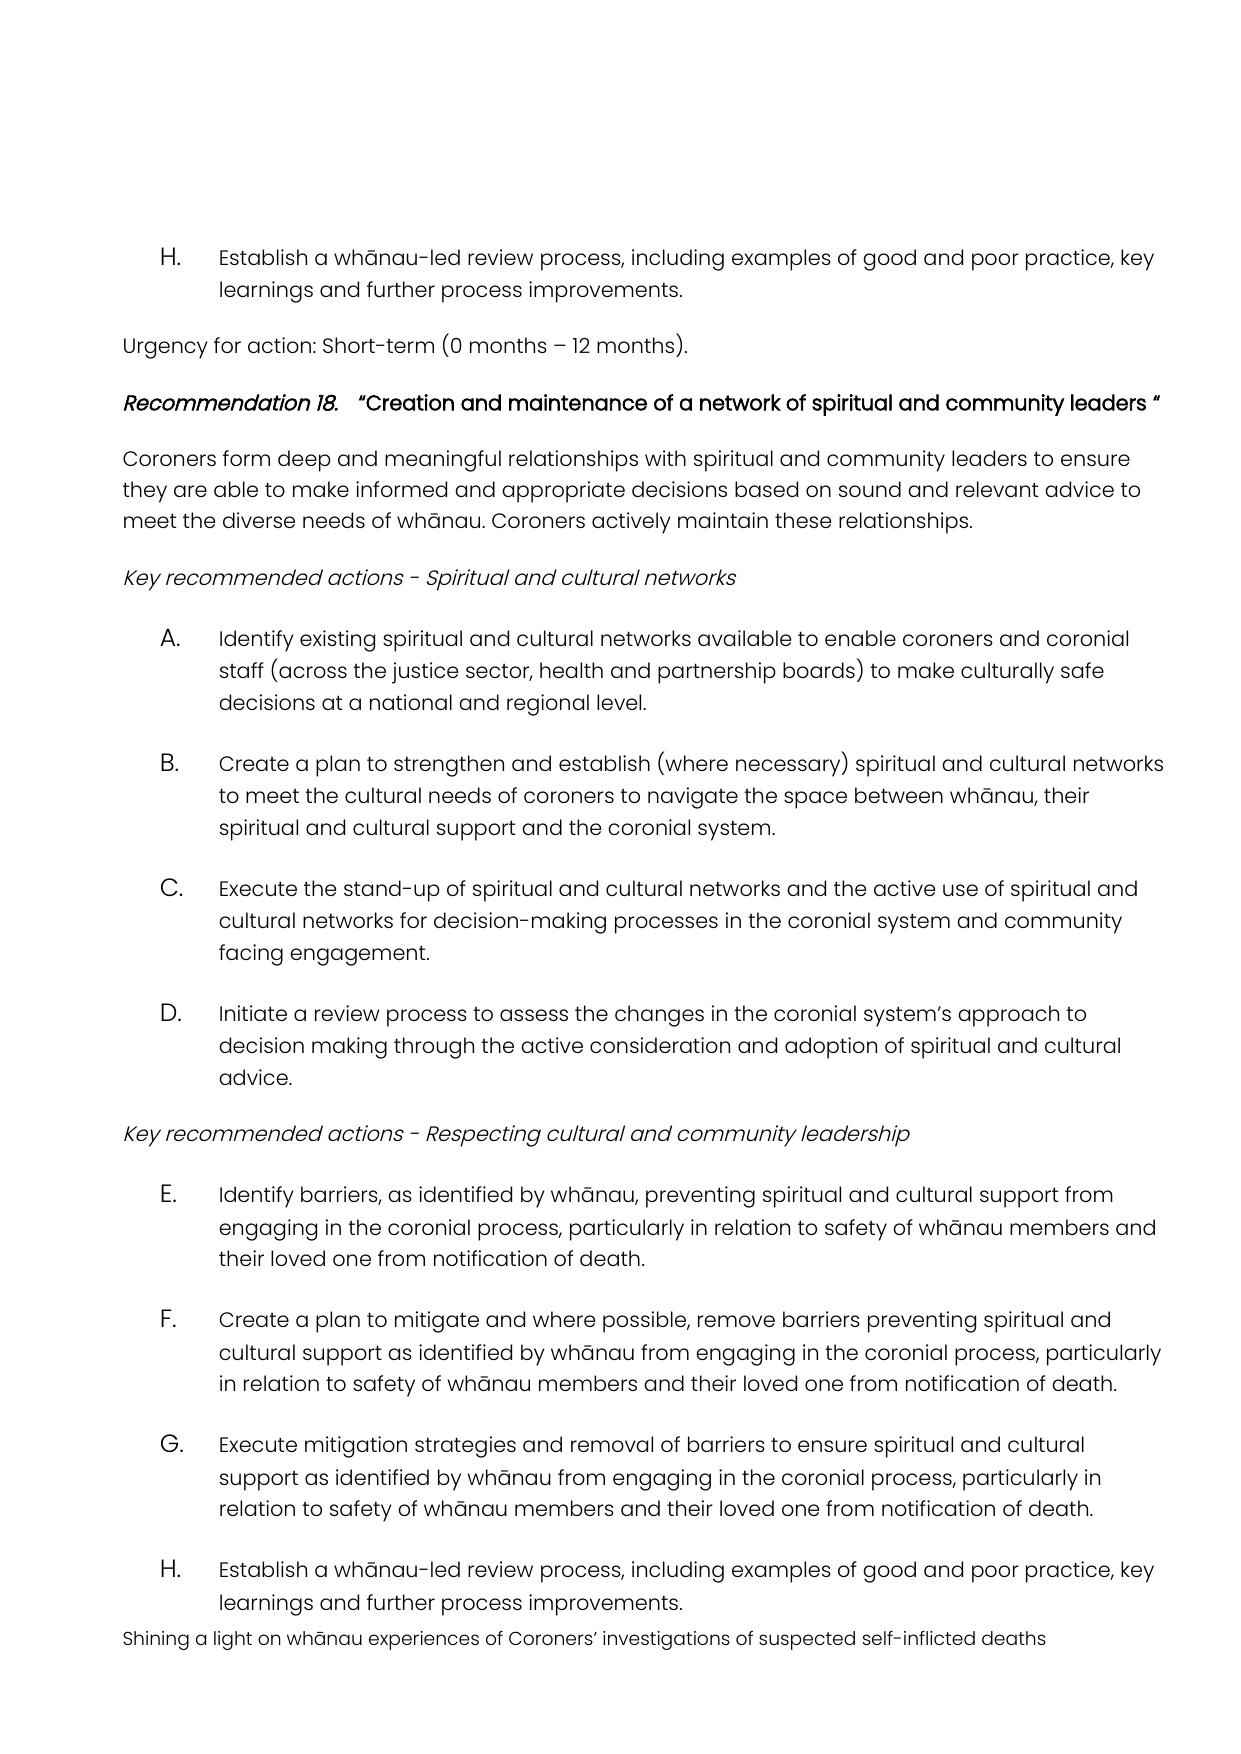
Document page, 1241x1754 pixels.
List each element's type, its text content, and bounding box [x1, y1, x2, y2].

text Key recommended actions - Spiritual and cultural networks [122, 561, 1165, 592]
list Initiate a review process to assess the changes in the coronial system’s approach to decision making through the active consideration and adoption of spiritual and cultural advice. [159, 992, 1165, 1092]
list Execute the stand-up of spiritual and cultural networks and the active use of spiritual and cultural networks for decision-making processes in the coronial system and community facing engagement. [159, 867, 1165, 967]
list Create a plan to mitigate and where possible, remove barriers preventing spiritual and cultural support as identified by whānau from engaging in the coronial process, particularly in relation to safety of whānau members and their loved one from notification of death. [159, 1299, 1165, 1399]
list “Creation and maintenance of a network of spiritual and community leaders “ [122, 386, 1165, 417]
list Establish a whānau-led review process, including examples of good and poor practice, key learnings and further process improvements. [159, 236, 1165, 305]
list Create a plan to strengthen and establish (where necessary) spiritual and cultural networks to meet the cultural needs of coroners to navigate the space between whānau, their spiritual and cultural support and the coronial system. [159, 742, 1165, 842]
list Identify barriers, as identified by whānau, preventing spiritual and cultural support from engaging in the coronial process, particularly in relation to safety of whānau members and their loved one from notification of death. [159, 1174, 1165, 1274]
list Execute mitigation strategies and removal of barriers to ensure spiritual and cultural support as identified by whānau from engaging in the coronial process, particularly in relation to safety of whānau members and their loved one from notification of death. [159, 1424, 1165, 1524]
list Identify existing spiritual and cultural networks available to enable coroners and coronial staff (across the justice sector, health and partnership boards) to make culturally safe decisions at a national and regional level. [159, 617, 1165, 717]
text Coroners form deep and meaningful relationships with spiritual and community leaders to ensure they are able to make informed and appropriate decisions based on sound and relevant advice to meet the diverse needs of whānau. Coroners actively maintain these relationships. [122, 442, 1165, 536]
text Urgency for action: Short-term (0 months – 12 months). [122, 330, 1165, 361]
text Key recommended actions - Respecting cultural and community leadership [122, 1117, 1165, 1149]
list Establish a whānau-led review process, including examples of good and poor practice, key learnings and further process improvements. [159, 1549, 1165, 1617]
